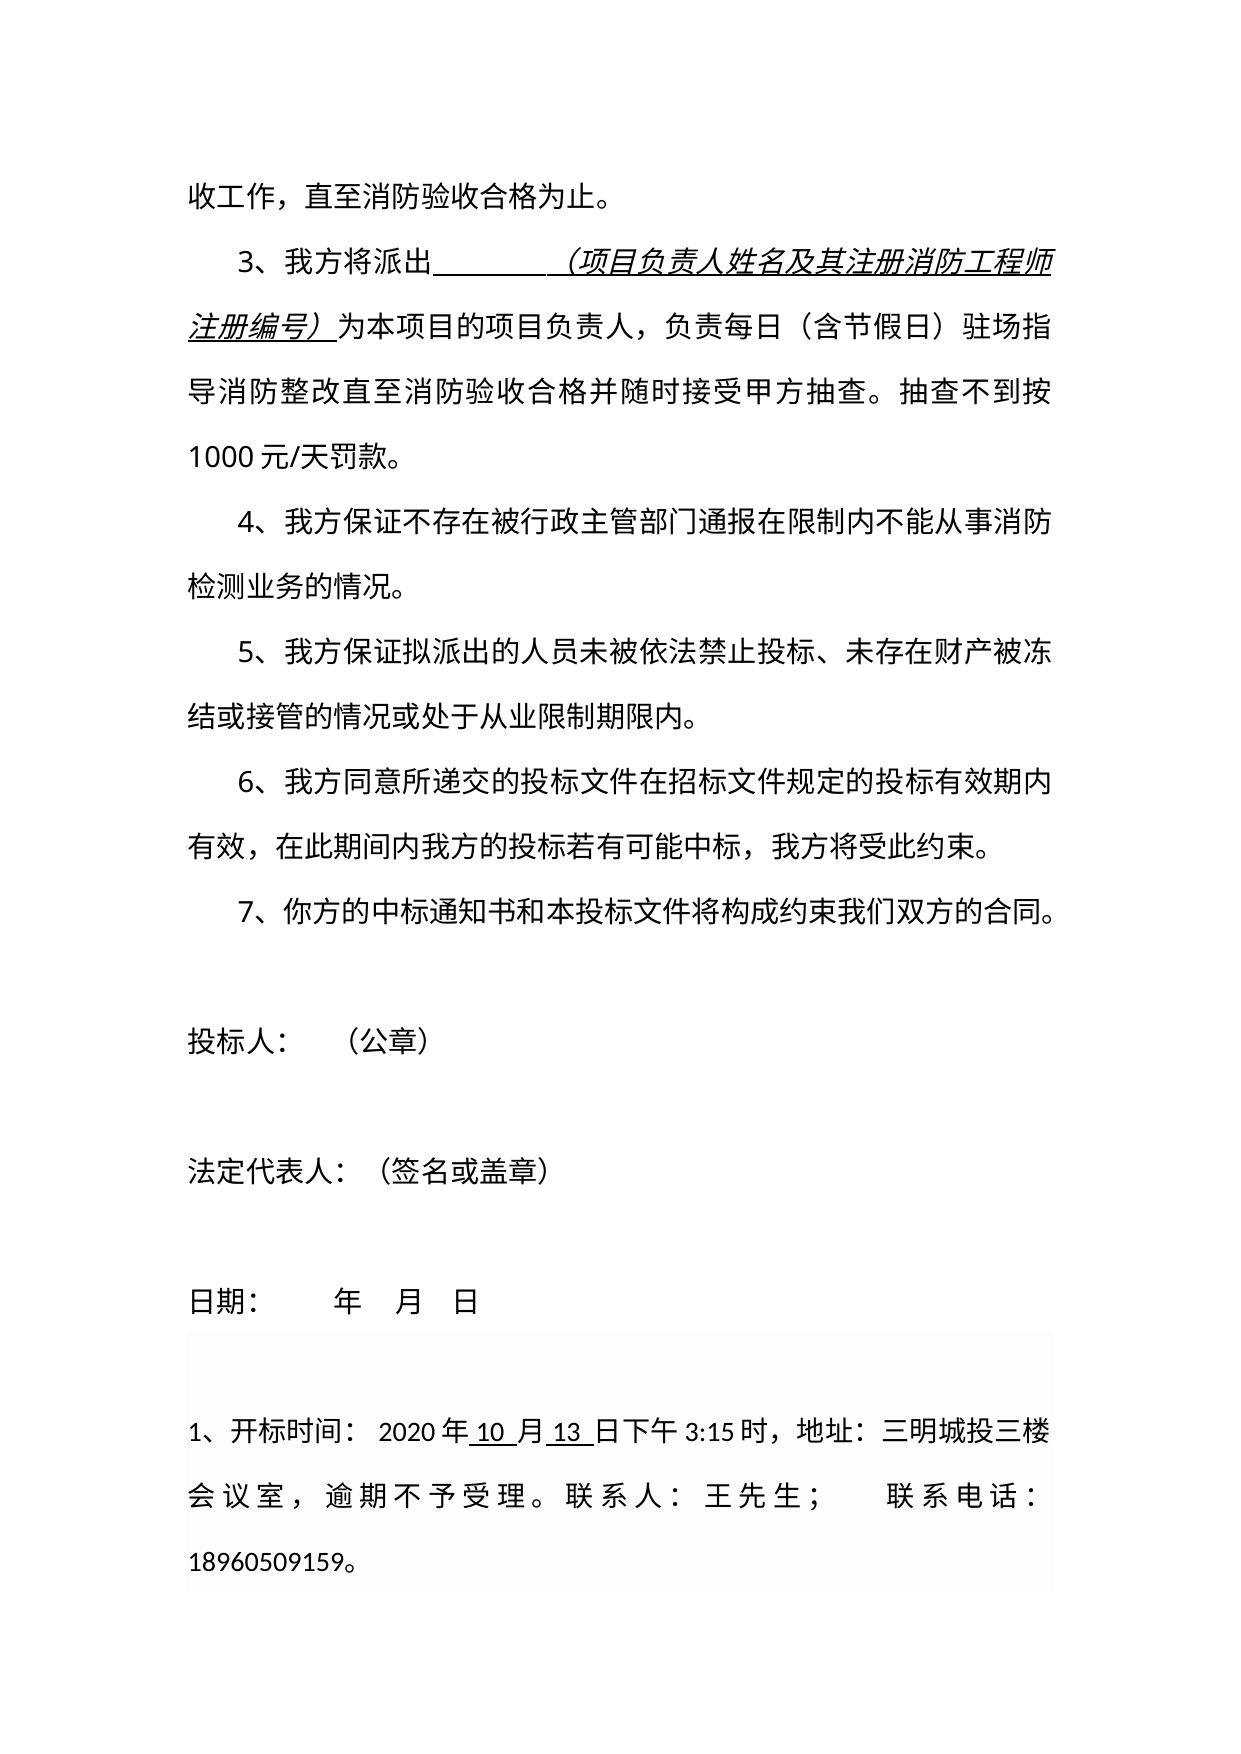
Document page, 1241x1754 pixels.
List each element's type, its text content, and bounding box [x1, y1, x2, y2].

text 法定代表人：（签名或盖章） [187, 1137, 1053, 1202]
text 1、开标时间： 2020年 10 月 13 日下午3:15时，地址：三明城投三楼会议室，逾期不予受理。联系人：王先生； 联系电话：18960509159。 [187, 1397, 1053, 1592]
text 4、我方保证不存在被行政主管部门通报在限制内不能从事消防检测业务的情况。 [187, 487, 1053, 617]
text 5、我方保证拟派出的人员未被依法禁止投标、未存在财产被冻结或接管的情况或处于从业限制期限内。 [187, 617, 1053, 747]
text 7、你方的中标通知书和本投标文件将构成约束我们双方的合同。 [187, 877, 1053, 942]
text 3、我方将派出 （项目负责人姓名及其注册消防工程师注册编号）为本项目的项目负责人，负责每日（含节假日）驻场指导消防整改直至消防验收合格并随时接受甲方抽查。抽查不到按1000元/天罚款。 [187, 227, 1053, 487]
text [187, 162, 1053, 227]
text 6、我方同意所递交的投标文件在招标文件规定的投标有效期内有效，在此期间内我方的投标若有可能中标，我方将受此约束。 [187, 747, 1053, 877]
text 日期： 年 月 日 [187, 1267, 1053, 1332]
text 投标人： （公章） [187, 1007, 1053, 1072]
